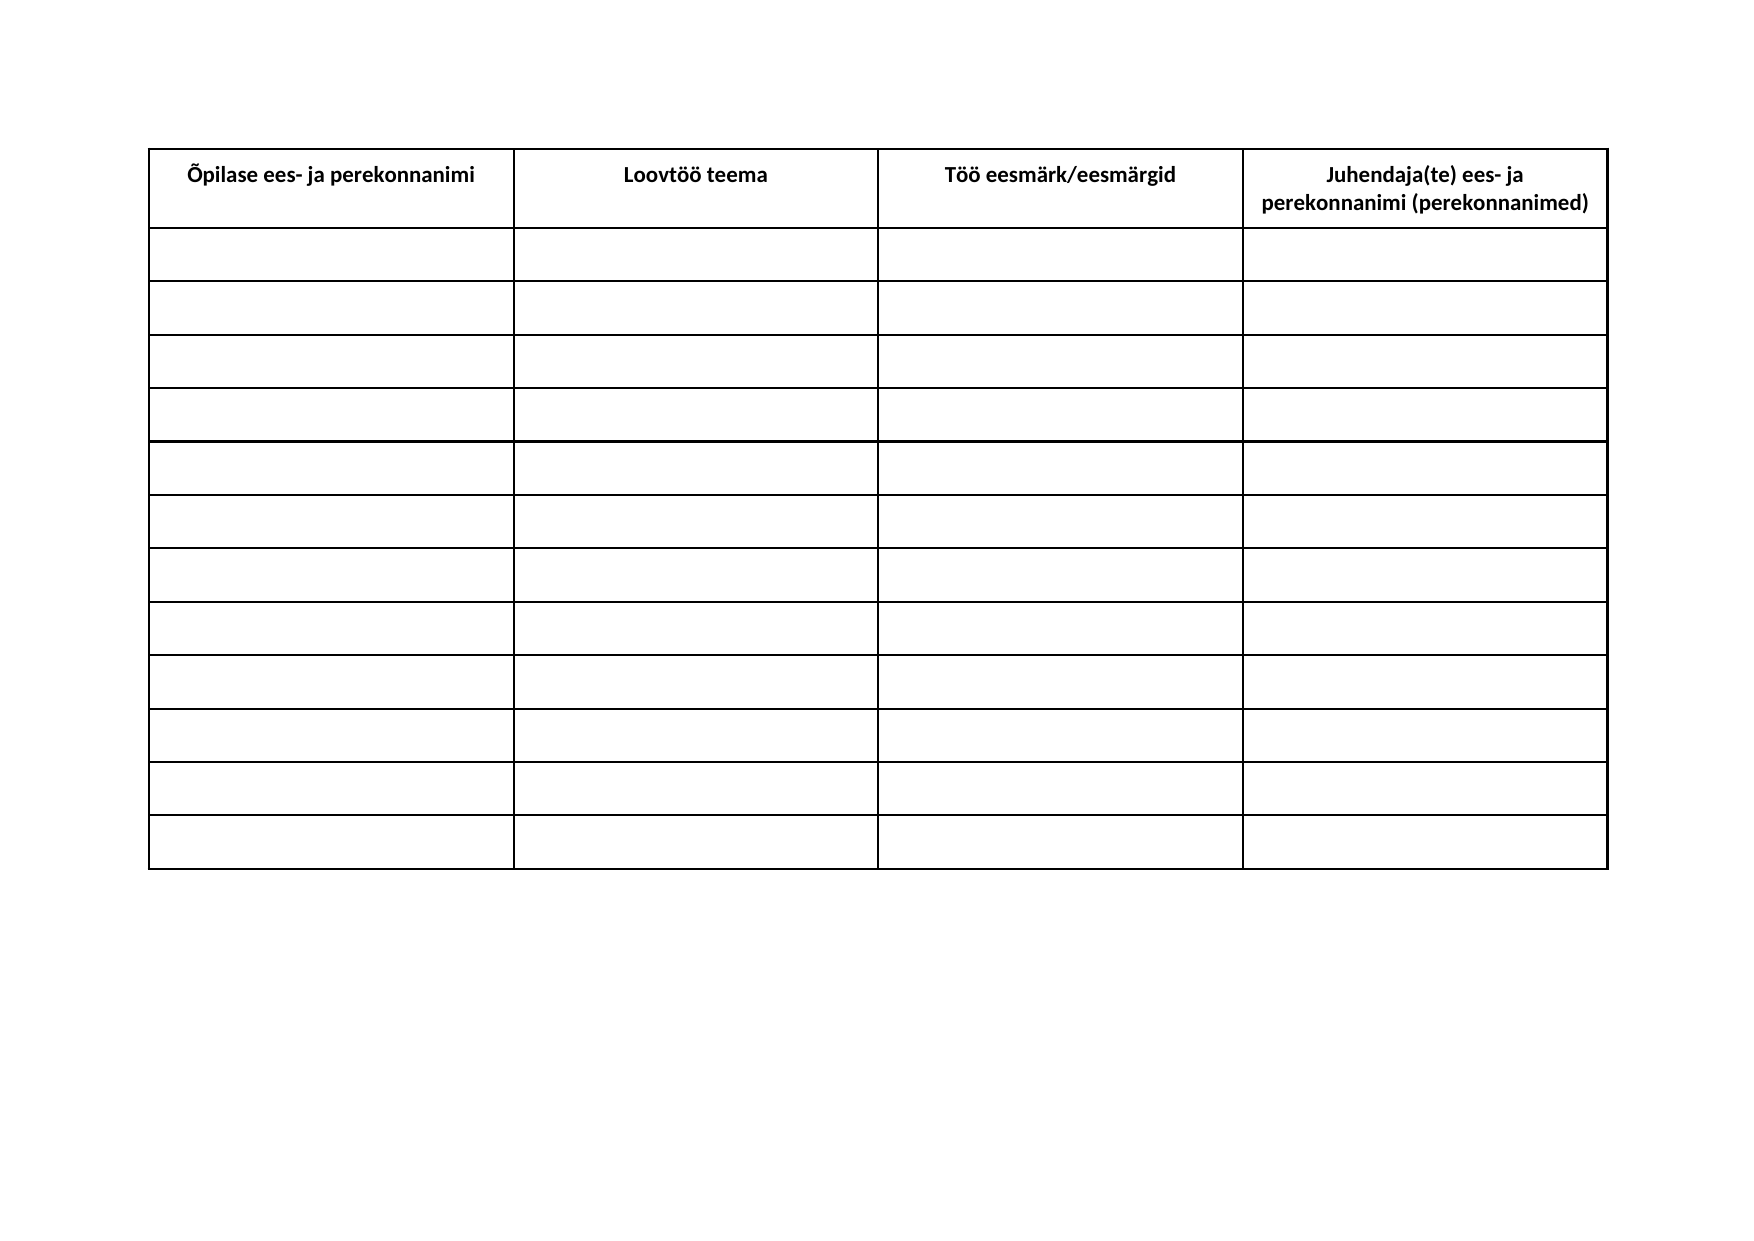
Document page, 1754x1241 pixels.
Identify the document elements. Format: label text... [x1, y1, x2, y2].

table_cell [1244, 282, 1606, 333]
table_cell [150, 656, 513, 707]
table_cell [150, 443, 513, 494]
table_cell [150, 816, 513, 868]
table_cell [1244, 763, 1606, 814]
table_cell [150, 336, 513, 387]
table_cell [150, 282, 513, 333]
table_cell [515, 496, 877, 547]
table_cell [879, 389, 1242, 440]
table_cell [1244, 816, 1606, 868]
table_cell [1244, 443, 1606, 494]
table_cell [150, 389, 513, 440]
table_cell [515, 816, 877, 868]
table_cell [150, 229, 513, 280]
table_cell [515, 656, 877, 707]
table_header Juhendaja(te) ees- ja perekonnanimi (perekonnanimed) [1244, 150, 1606, 227]
table_cell [879, 496, 1242, 547]
table_cell [879, 603, 1242, 654]
table_cell [150, 496, 513, 547]
table_cell [515, 282, 877, 333]
table_cell [1244, 603, 1606, 654]
table_cell [879, 229, 1242, 280]
table_cell [150, 710, 513, 761]
table_cell [150, 603, 513, 654]
table_cell [879, 549, 1242, 601]
table_cell [879, 763, 1242, 814]
table_cell [879, 443, 1242, 494]
table_cell [1244, 229, 1606, 280]
table_cell [515, 389, 877, 440]
table_cell [1244, 389, 1606, 440]
table_cell [1244, 496, 1606, 547]
table_cell [879, 816, 1242, 868]
table_cell [1244, 710, 1606, 761]
table_cell [150, 549, 513, 601]
table_cell [515, 603, 877, 654]
table_cell [879, 656, 1242, 707]
table_cell [515, 549, 877, 601]
table_cell [515, 710, 877, 761]
table_header Loovtöö teema [515, 150, 877, 227]
table_cell [515, 763, 877, 814]
table_cell [1244, 656, 1606, 707]
table_cell [515, 336, 877, 387]
table_cell [515, 443, 877, 494]
table_header Töö eesmärk/eesmärgid [879, 150, 1242, 227]
table_cell [879, 710, 1242, 761]
table_cell [879, 336, 1242, 387]
table_cell [150, 763, 513, 814]
table_cell [1244, 336, 1606, 387]
table_cell [879, 282, 1242, 333]
table_cell [1244, 549, 1606, 601]
table_header Õpilase ees- ja perekonnanimi [150, 150, 513, 227]
table_cell [515, 229, 877, 280]
